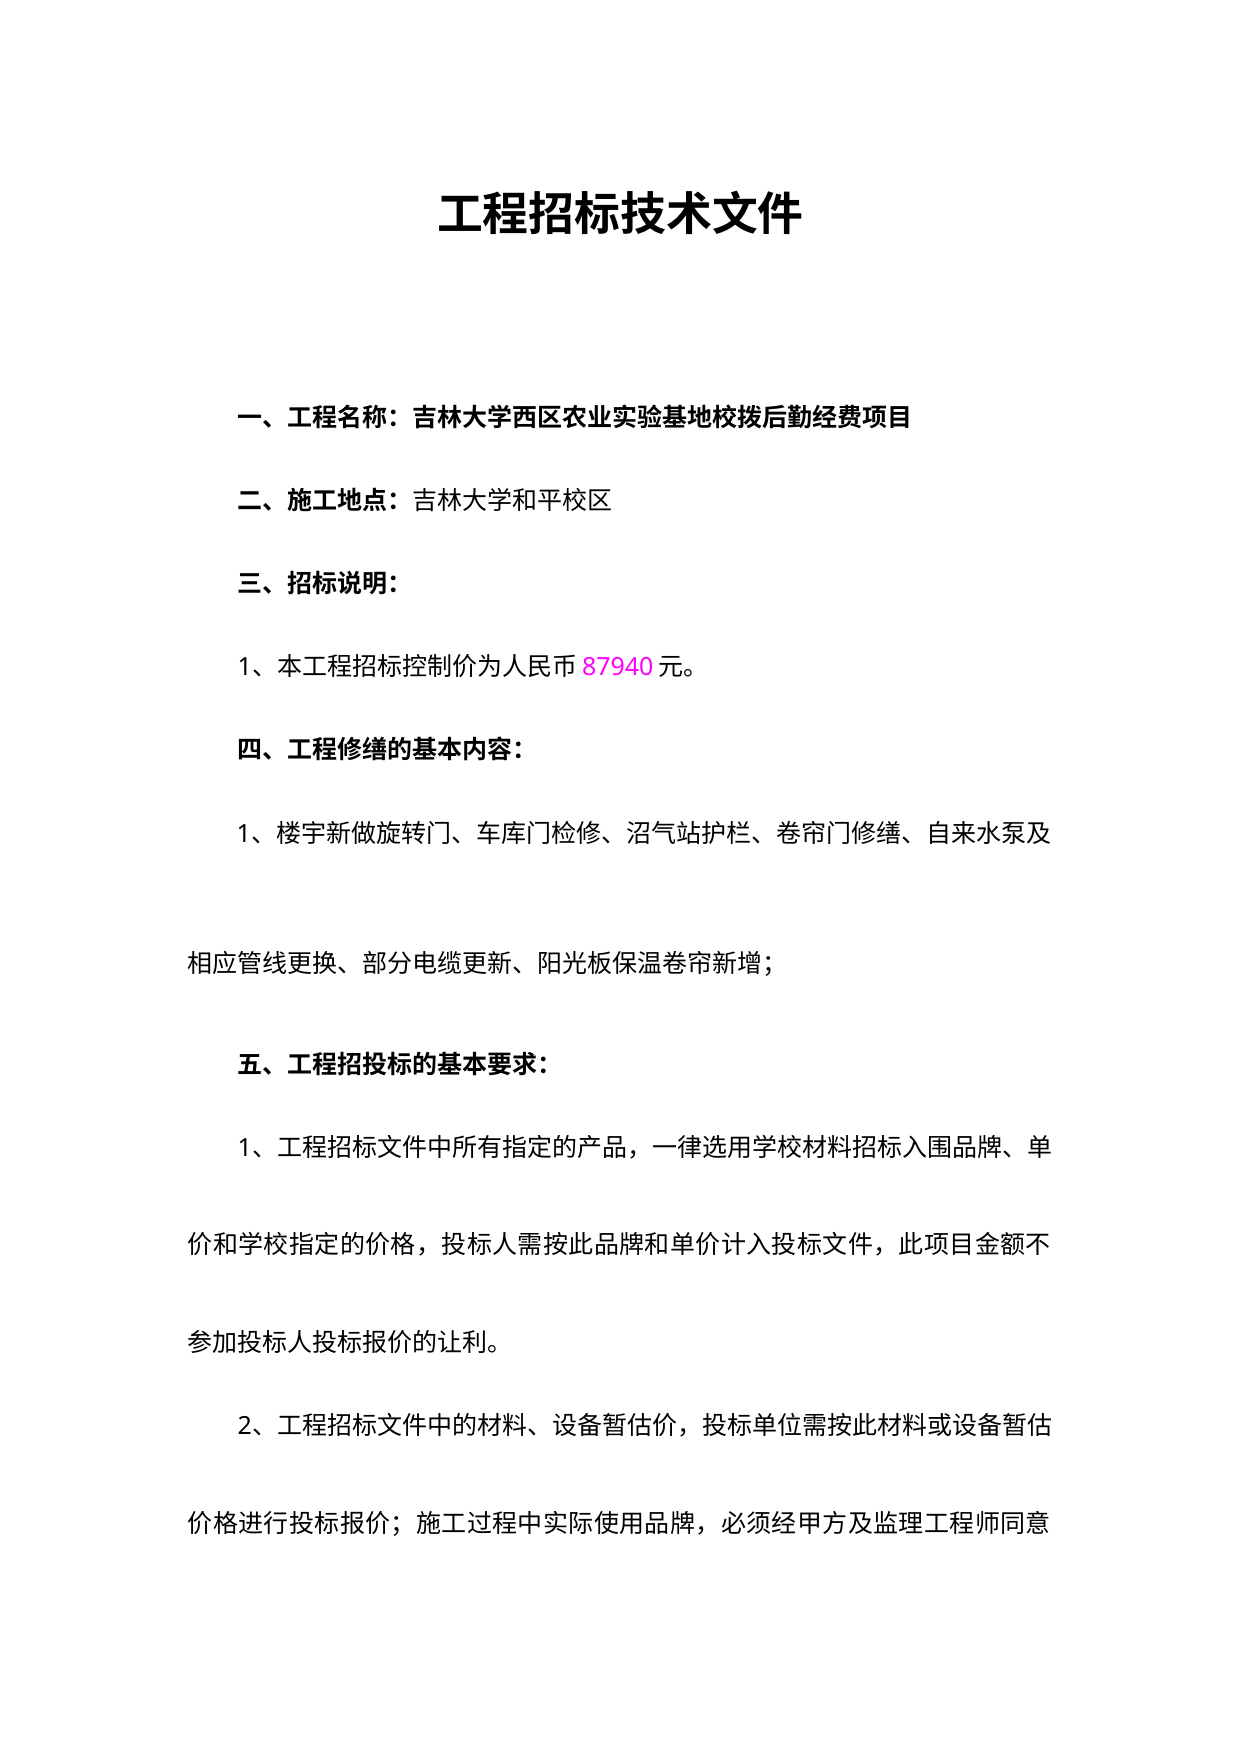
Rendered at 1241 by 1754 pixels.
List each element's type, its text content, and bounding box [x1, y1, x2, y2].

text 工程招标技术文件 [187, 162, 1053, 259]
text 四、工程修缮的基本内容： [187, 716, 1053, 781]
text 五、工程招投标的基本要求： [187, 1030, 1053, 1095]
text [187, 1391, 1053, 1554]
text 三、招标说明： [187, 549, 1053, 614]
text 二、施工地点：吉林大学和平校区 [187, 466, 1053, 531]
text 1、工程招标文件中所有指定的产品，一律选用学校材料招标入围品牌、单价和学校指定的价格，投标人需按此品牌和单价计入投标文件，此项目金额不参加投标人投标报价的让利。 [187, 1113, 1053, 1373]
text 1、本工程招标控制价为人民币87940元。 [187, 632, 1053, 697]
text 一、工程名称：吉林大学西区农业实验基地校拨后勤经费项目 [187, 383, 1053, 448]
text 1、楼宇新做旋转门、车库门检修、沼气站护栏、卷帘门修缮、自来水泵及相应管线更换、部分电缆更新、阳光板保温卷帘新增； [187, 799, 1053, 994]
